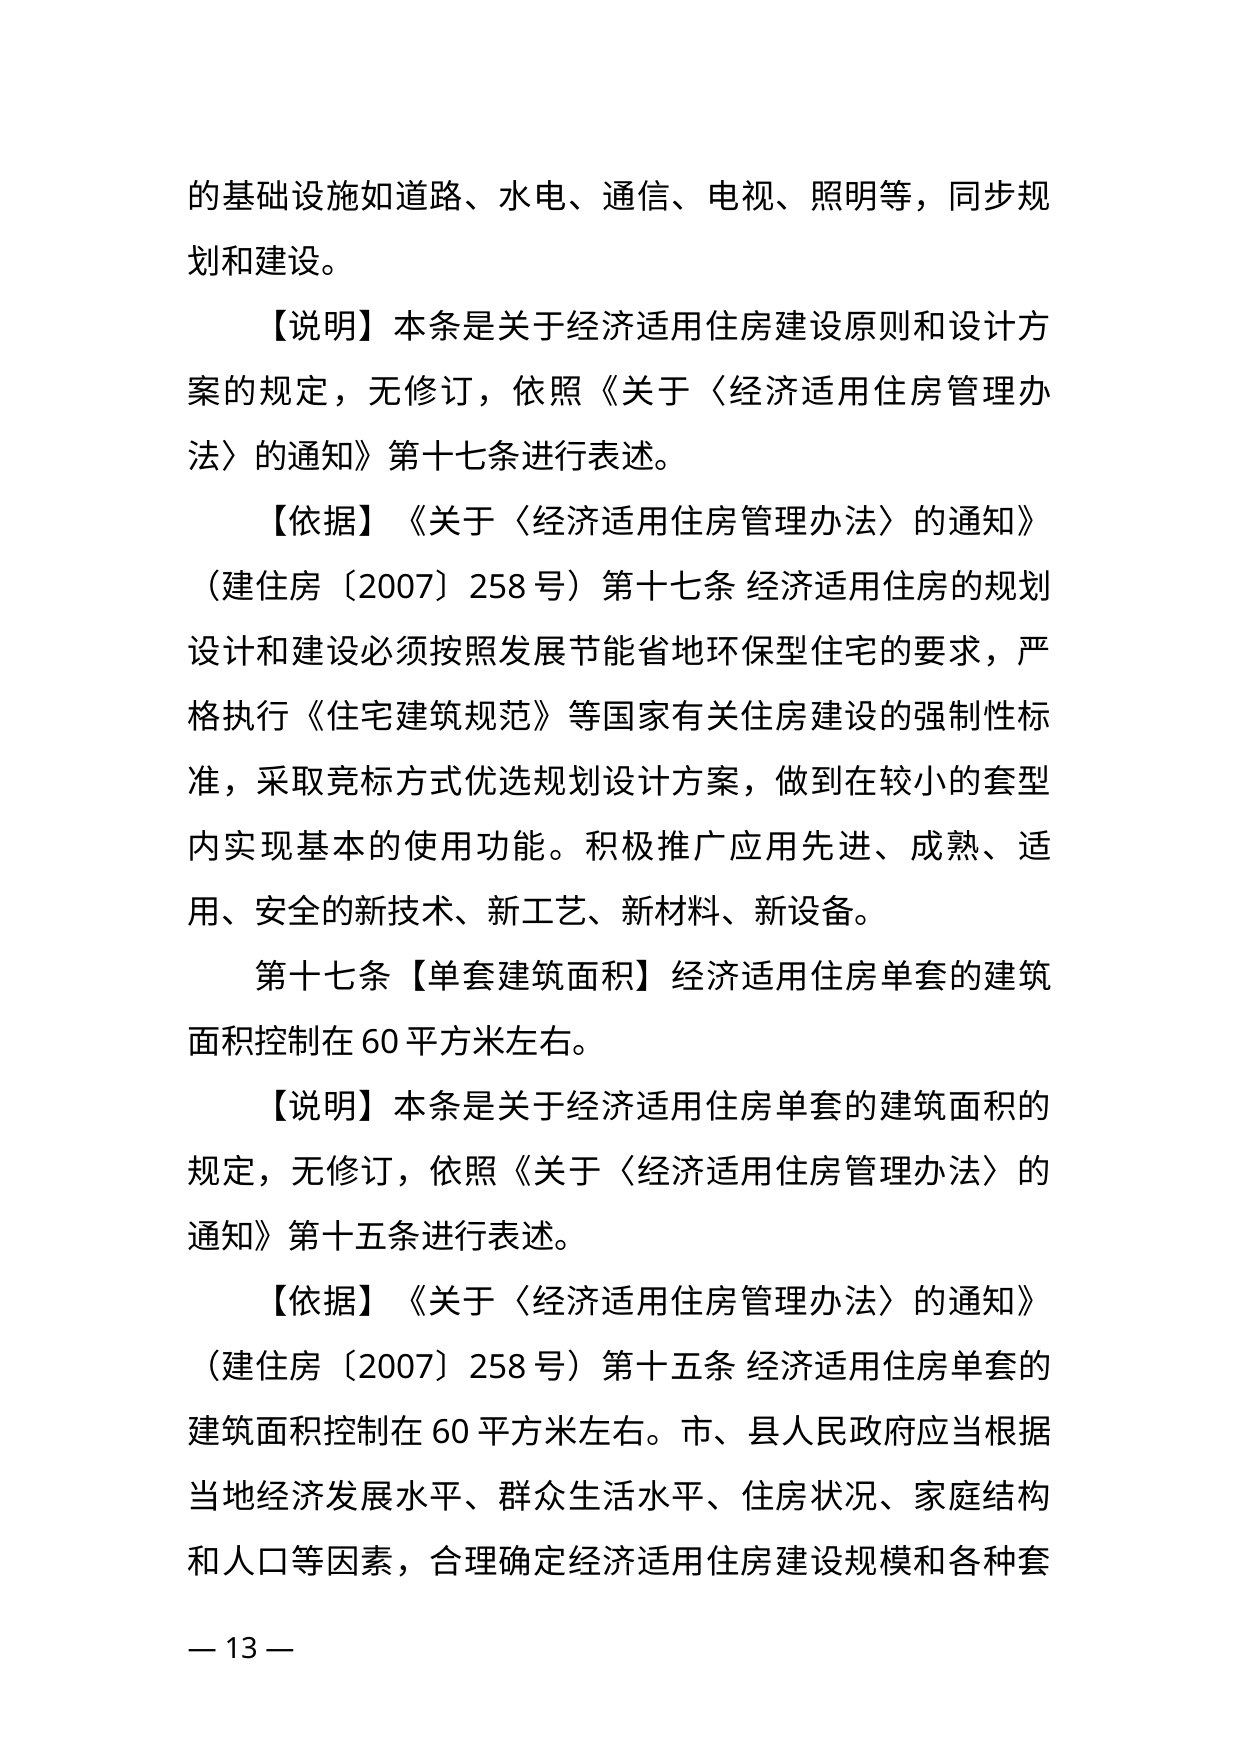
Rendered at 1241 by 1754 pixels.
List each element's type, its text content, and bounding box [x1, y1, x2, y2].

text 【依据】《关于〈经济适用住房管理办法〉的通知》（建住房〔2007〕258号）第十七条 经济适用住房的规划设计和建设必须按照发展节能省地环保型住宅的要求，严格执行《住宅建筑规范》等国家有关住房建设的强制性标准，采取竞标方式优选规划设计方案，做到在较小的套型内实现基本的使用功能。积极推广应用先进、成熟、适用、安全的新技术、新工艺、新材料、新设备。 [187, 487, 1053, 942]
subtitle 【说明】本条是关于经济适用住房建设原则和设计方案的规定，无修订，依照《关于〈经济适用住房管理办法〉的通知》第十七条进行表述。 [187, 292, 1053, 487]
subtitle 【说明】本条是关于经济适用住房单套的建筑面积的规定，无修订，依照《关于〈经济适用住房管理办法〉的通知》第十五条进行表述。 [187, 1072, 1053, 1267]
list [187, 162, 1053, 292]
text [187, 1267, 1053, 1592]
list 第十七条【单套建筑面积】经济适用住房单套的建筑面积控制在60平方米左右。 [187, 942, 1053, 1072]
